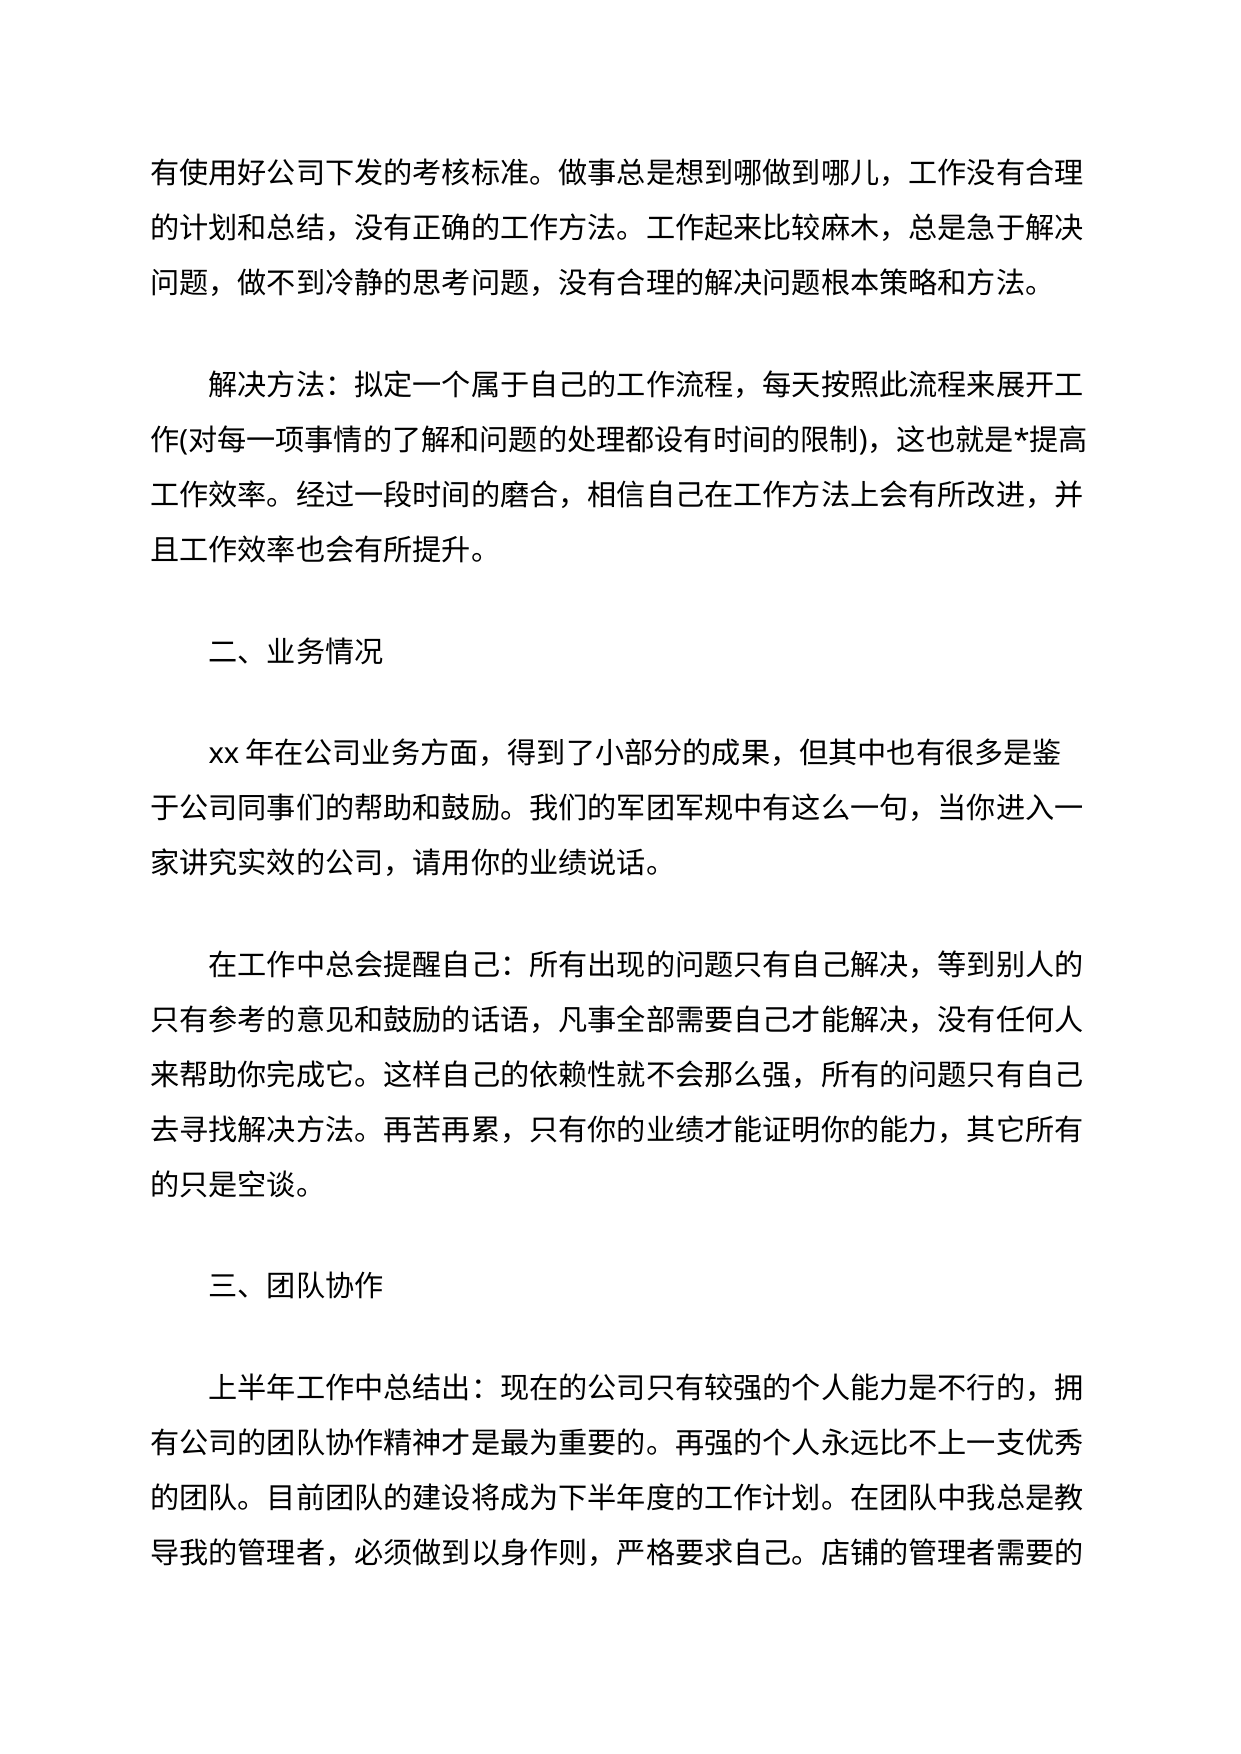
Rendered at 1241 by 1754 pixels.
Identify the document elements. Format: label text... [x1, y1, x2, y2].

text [150, 150, 1090, 302]
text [150, 1365, 1090, 1572]
text 二、业务情况 [150, 628, 1090, 670]
text xx年在公司业务方面，得到了小部分的成果，但其中也有很多是鉴于公司同事们的帮助和鼓励。我们的军团军规中有这么一句，当你进入一家讲究实效的公司，请用你的业绩说话。 [150, 730, 1090, 882]
text 解决方法：拟定一个属于自己的工作流程，每天按照此流程来展开工作(对每一项事情的了解和问题的处理都设有时间的限制)，这也就是*提高工作效率。经过一段时间的磨合，相信自己在工作方法上会有所改进，并且工作效率也会有所提升。 [150, 362, 1090, 569]
text 三、团队协作 [150, 1263, 1090, 1305]
text 在工作中总会提醒自己：所有出现的问题只有自己解决，等到别人的只有参考的意见和鼓励的话语，凡事全部需要自己才能解决，没有任何人来帮助你完成它。这样自己的依赖性就不会那么强，所有的问题只有自己去寻找解决方法。再苦再累，只有你的业绩才能证明你的能力，其它所有的只是空谈。 [150, 942, 1090, 1203]
